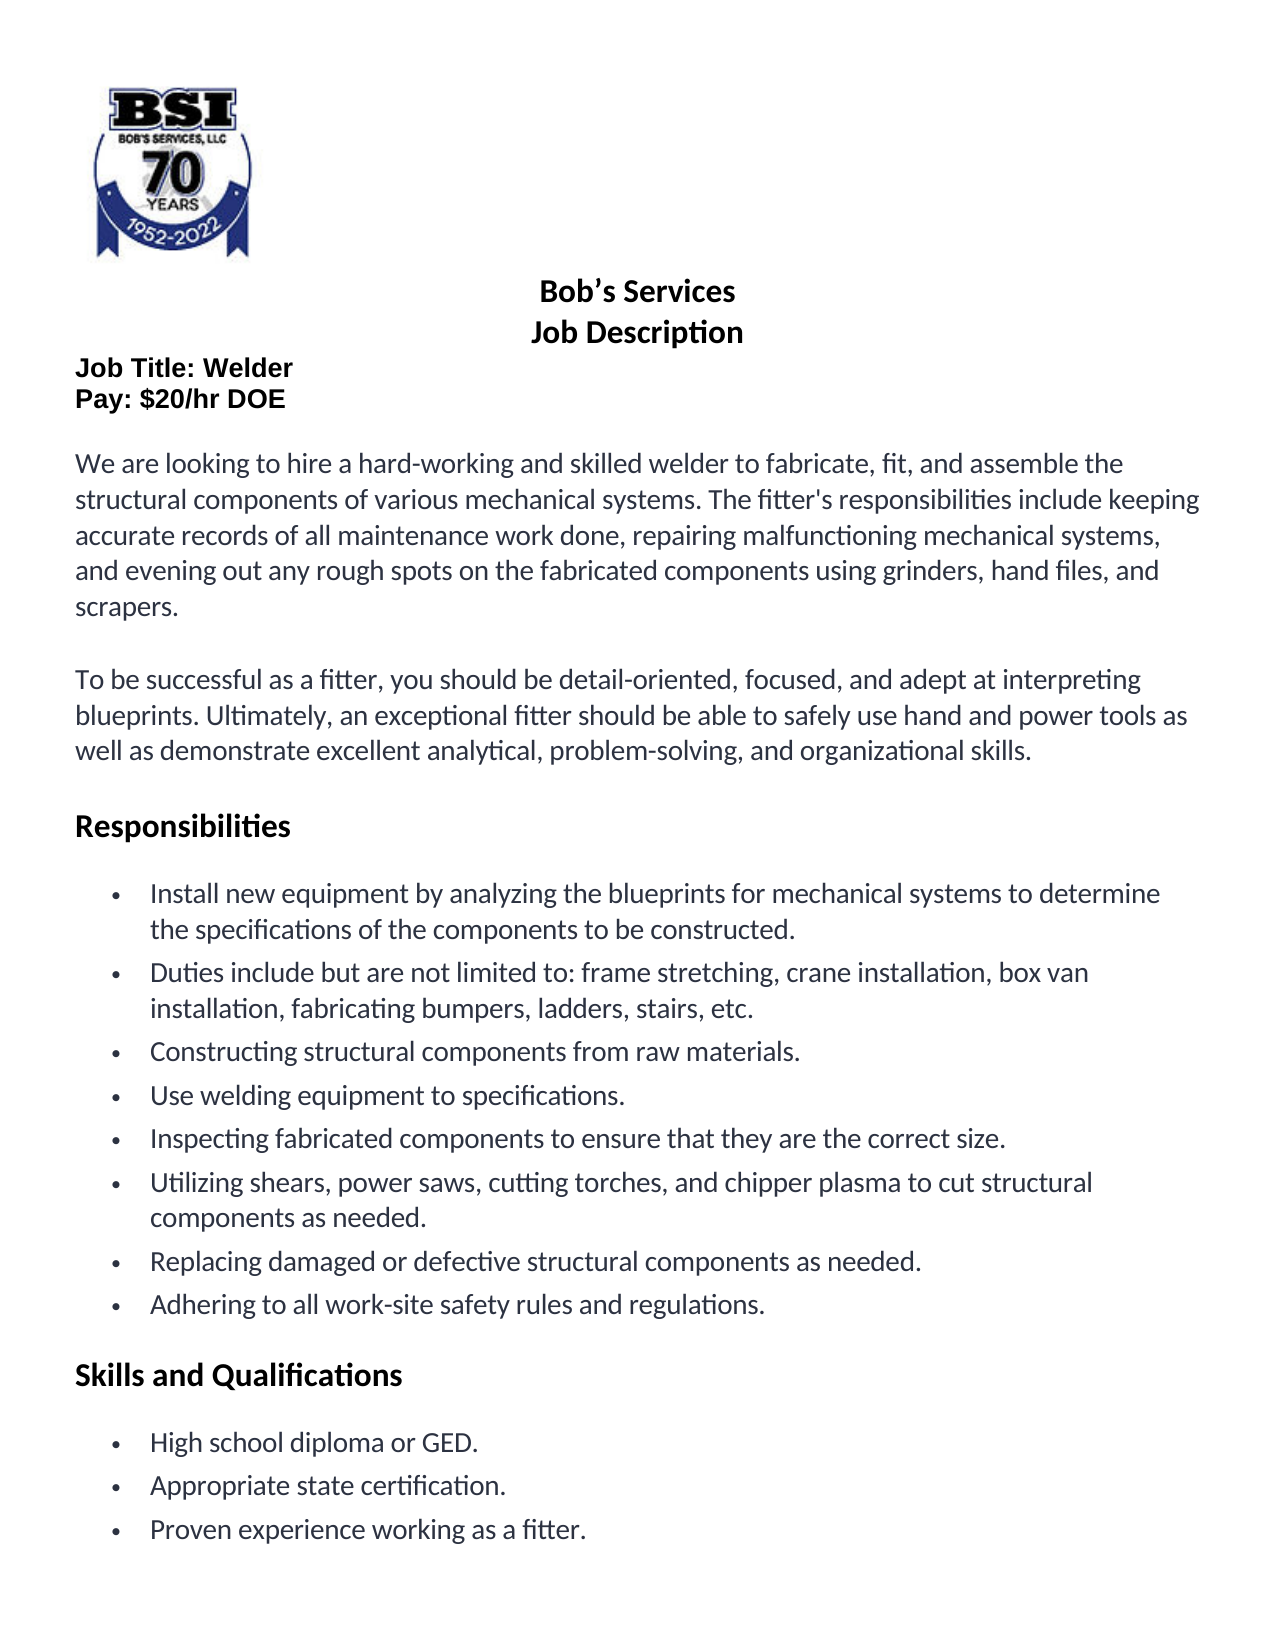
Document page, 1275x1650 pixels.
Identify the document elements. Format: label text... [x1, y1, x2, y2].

list Adhering to all work-site safety rules and regulations. [112, 1286, 1200, 1322]
list Constructing structural components from raw materials. [112, 1033, 1200, 1069]
list Install new equipment by analyzing the blueprints for mechanical systems to determine the specifications of the components to be constructed. [112, 875, 1200, 947]
list Inspecting fabricated components to ensure that they are the correct size. [112, 1120, 1200, 1156]
picture [75, 75, 271, 271]
list Utilizing shears, power saws, cutting torches, and chipper plasma to cut structural components as needed. [112, 1164, 1200, 1235]
list Proven experience working as a fitter. [112, 1511, 1200, 1547]
list Replacing damaged or defective structural components as needed. [112, 1243, 1200, 1278]
list Appropriate state certification. [112, 1467, 1200, 1503]
text We are looking to hire a hard-working and skilled welder to fabricate, fit, and assemble the structural components of various mechanical systems. The fitter's responsibilities include keeping accurate records of all maintenance work done, repairing malfunctioning mechanical systems, and evening out any rough spots on the fabricated components using grinders, hand files, and scrapers. [75, 446, 1200, 624]
list Use welding equipment to specifications. [112, 1077, 1200, 1113]
list High school diploma or GED. [112, 1424, 1200, 1460]
text Job Title: Welder Pay: $20/hr DOE [75, 352, 1200, 414]
text Skills and Qualifications [75, 1351, 1200, 1395]
text Responsibilities [75, 806, 1200, 846]
text Job Description [75, 311, 1200, 352]
text To be successful as a fitter, you should be detail-oriented, focused, and adept at interpreting blueprints. Ultimately, an exceptional fitter should be able to safely use hand and power tools as well as demonstrate excellent analytical, problem-solving, and organizational skills. [75, 661, 1200, 768]
list Duties include but are not limited to: frame stretching, crane installation, box van installation, fabricating bumpers, ladders, stairs, etc. [112, 954, 1200, 1026]
text Bob’s Services [75, 270, 1200, 311]
